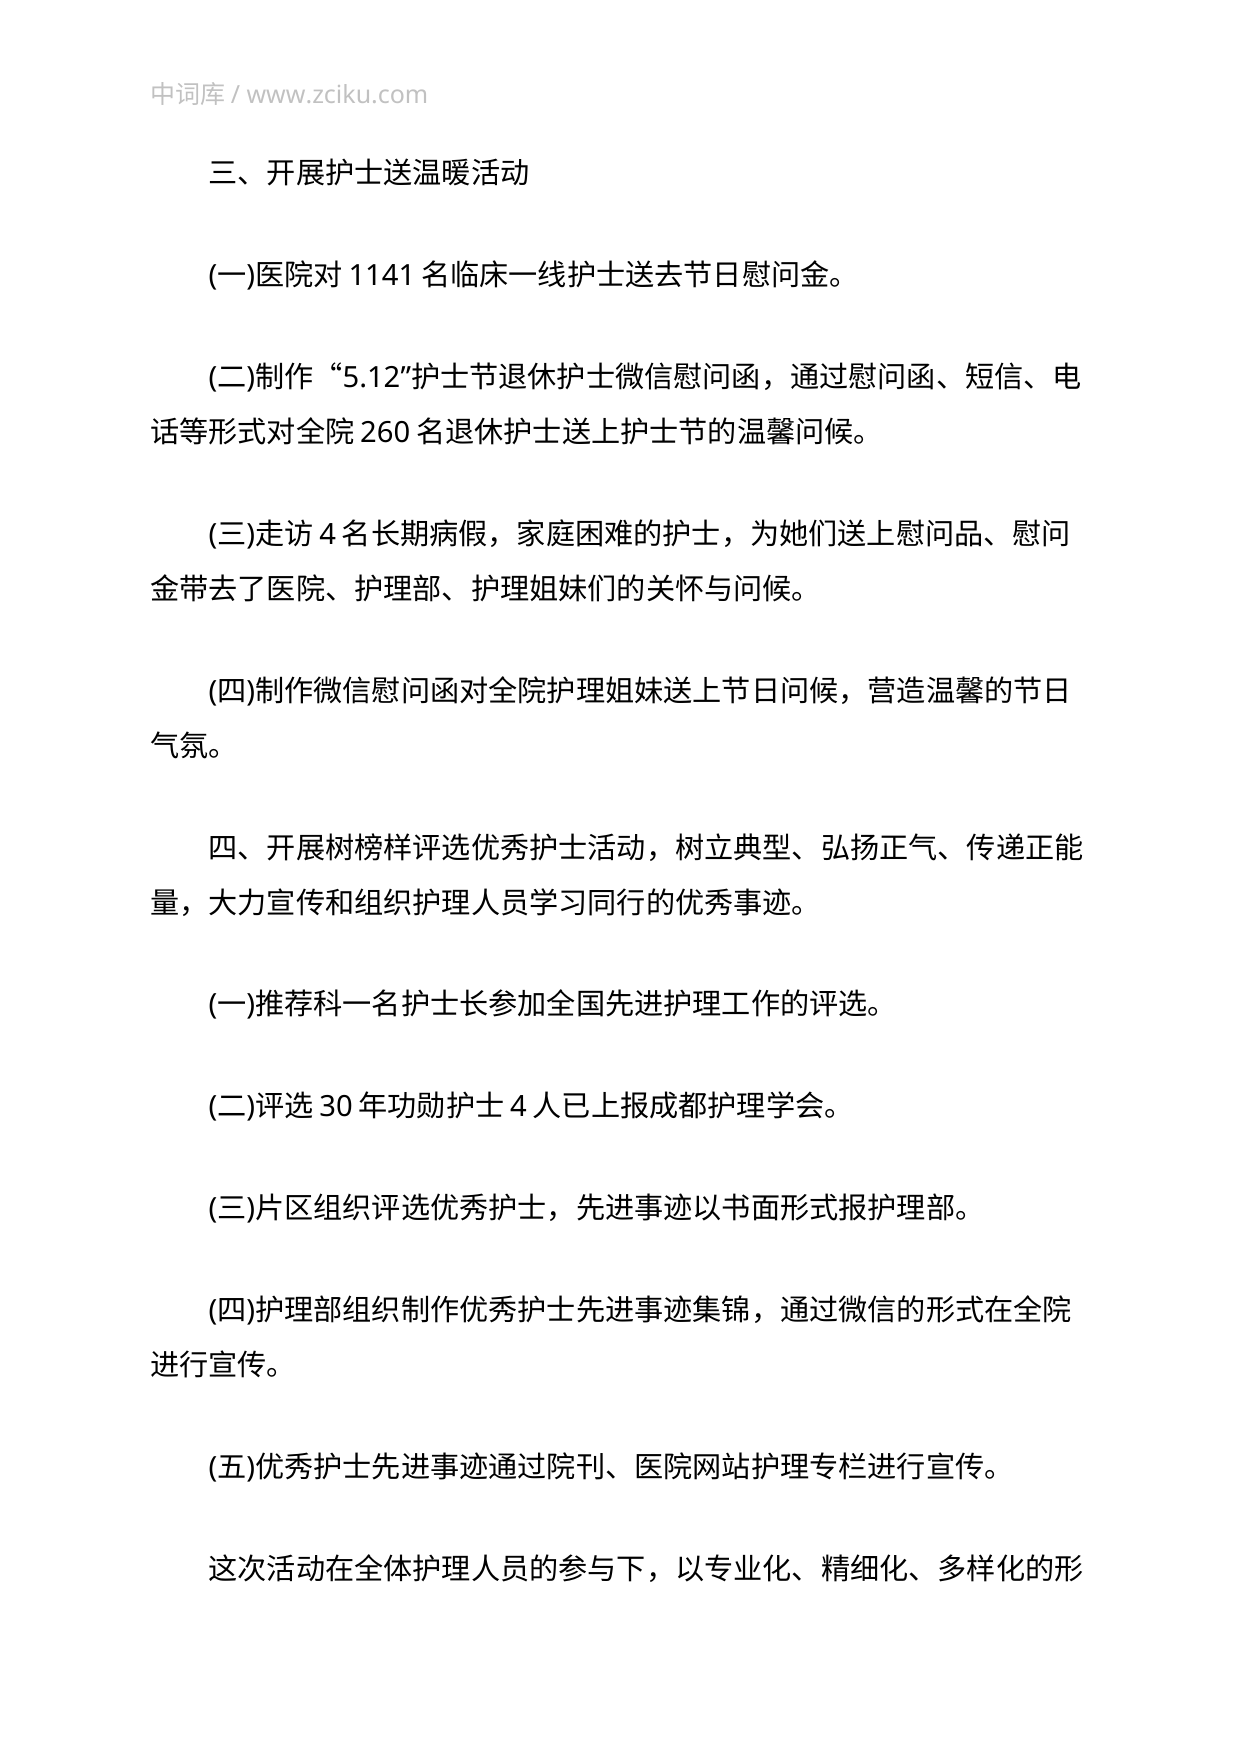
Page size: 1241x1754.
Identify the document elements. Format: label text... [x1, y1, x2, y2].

text (三)走访4名长期病假，家庭困难的护士，为她们送上慰问品、慰问金带去了医院、护理部、护理姐妹们的关怀与问候。 [150, 511, 1090, 608]
text 三、开展护士送温暖活动 [150, 150, 1090, 192]
text (五)优秀护士先进事迹通过院刊、医院网站护理专栏进行宣传。 [150, 1444, 1090, 1486]
text (四)制作微信慰问函对全院护理姐妹送上节日问候，营造温馨的节日气氛。 [150, 667, 1090, 765]
text 四、开展树榜样评选优秀护士活动，树立典型、弘扬正气、传递正能量，大力宣传和组织护理人员学习同行的优秀事迹。 [150, 824, 1090, 921]
text (一)医院对1141名临床一线护士送去节日慰问金。 [150, 252, 1090, 294]
text (二)制作“5.12”护士节退休护士微信慰问函，通过慰问函、短信、电话等形式对全院260名退休护士送上护士节的温馨问候。 [150, 354, 1090, 451]
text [150, 1546, 1090, 1588]
text (四)护理部组织制作优秀护士先进事迹集锦，通过微信的形式在全院进行宣传。 [150, 1287, 1090, 1384]
text (二)评选30年功勋护士4人已上报成都护理学会。 [150, 1083, 1090, 1125]
text (一)推荐科一名护士长参加全国先进护理工作的评选。 [150, 981, 1090, 1023]
text (三)片区组织评选优秀护士，先进事迹以书面形式报护理部。 [150, 1185, 1090, 1227]
